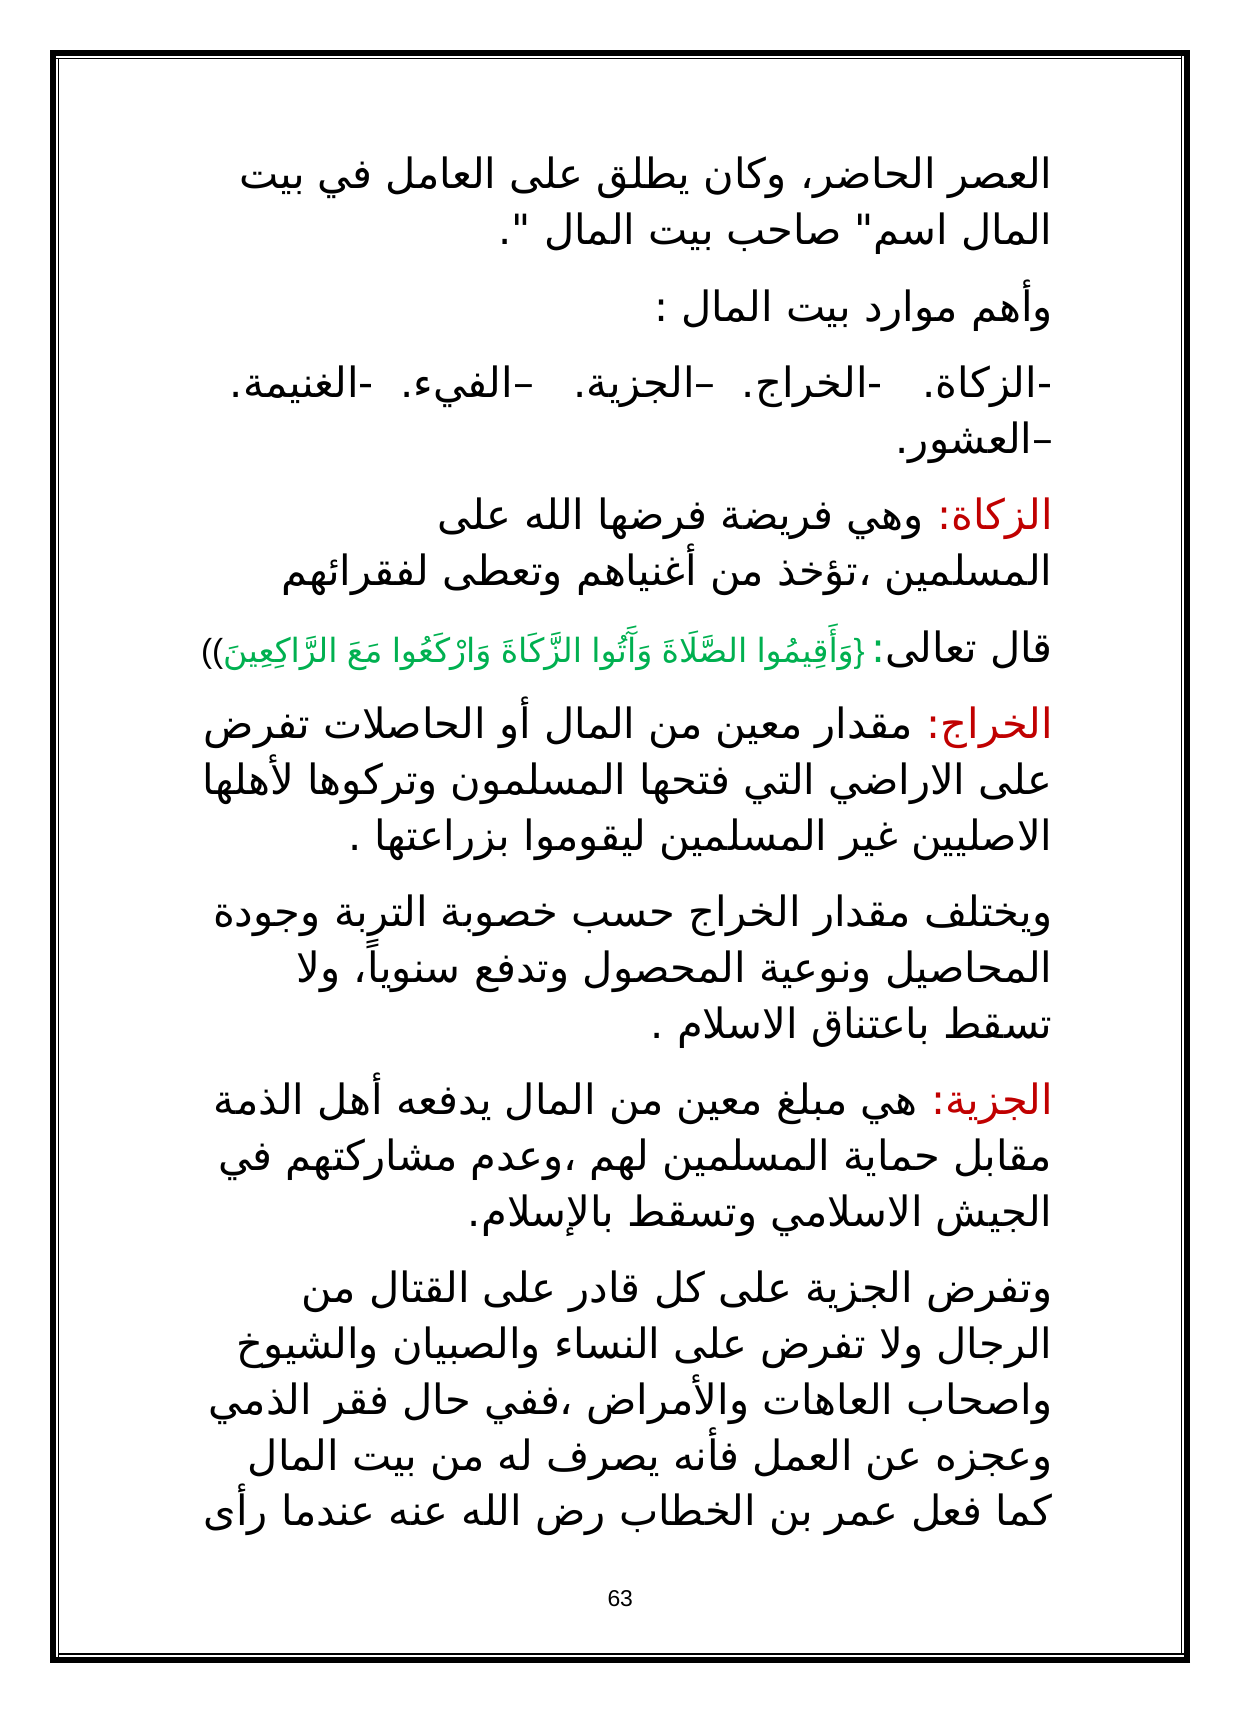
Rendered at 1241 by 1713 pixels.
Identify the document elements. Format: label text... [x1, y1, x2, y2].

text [187, 150, 1053, 254]
text الزكاة: وهي فريضة فرضها الله على المسلمين ،تؤخذ من أغنياهم وتعطى لفقرائهم [187, 491, 1053, 595]
text وأهم موارد بيت المال : [187, 282, 1053, 331]
text الخراج: مقدار معين من المال أو الحاصلات تفرض على الاراضي التي فتحها المسلمون وتركوها لأهلها الاصليين غير المسلمين ليقوموا بزراعتها . [187, 700, 1053, 860]
text ويختلف مقدار الخراج حسب خصوبة التربة وجودة المحاصيل ونوعية المحصول وتدفع سنوياً، ولا تسقط باعتناق الاسلام . [187, 888, 1053, 1048]
text قال تعالى: {وَأَقِيمُوا الصَّلَاةَ وَآَتُوا الزَّكَاةَ وَارْكَعُوا مَعَ الرَّاكِعِينَ)) [187, 623, 1053, 672]
text -الزكاة. -الخراج. –الجزية. –الفيء. -الغنيمة. –العشور. [187, 359, 1053, 463]
text الجزية: هي مبلغ معين من المال يدفعه أهل الذمة مقابل حماية المسلمين لهم ،وعدم مشاركتهم في الجيش الاسلامي وتسقط بالإسلام. [187, 1076, 1053, 1236]
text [187, 1264, 1053, 1536]
